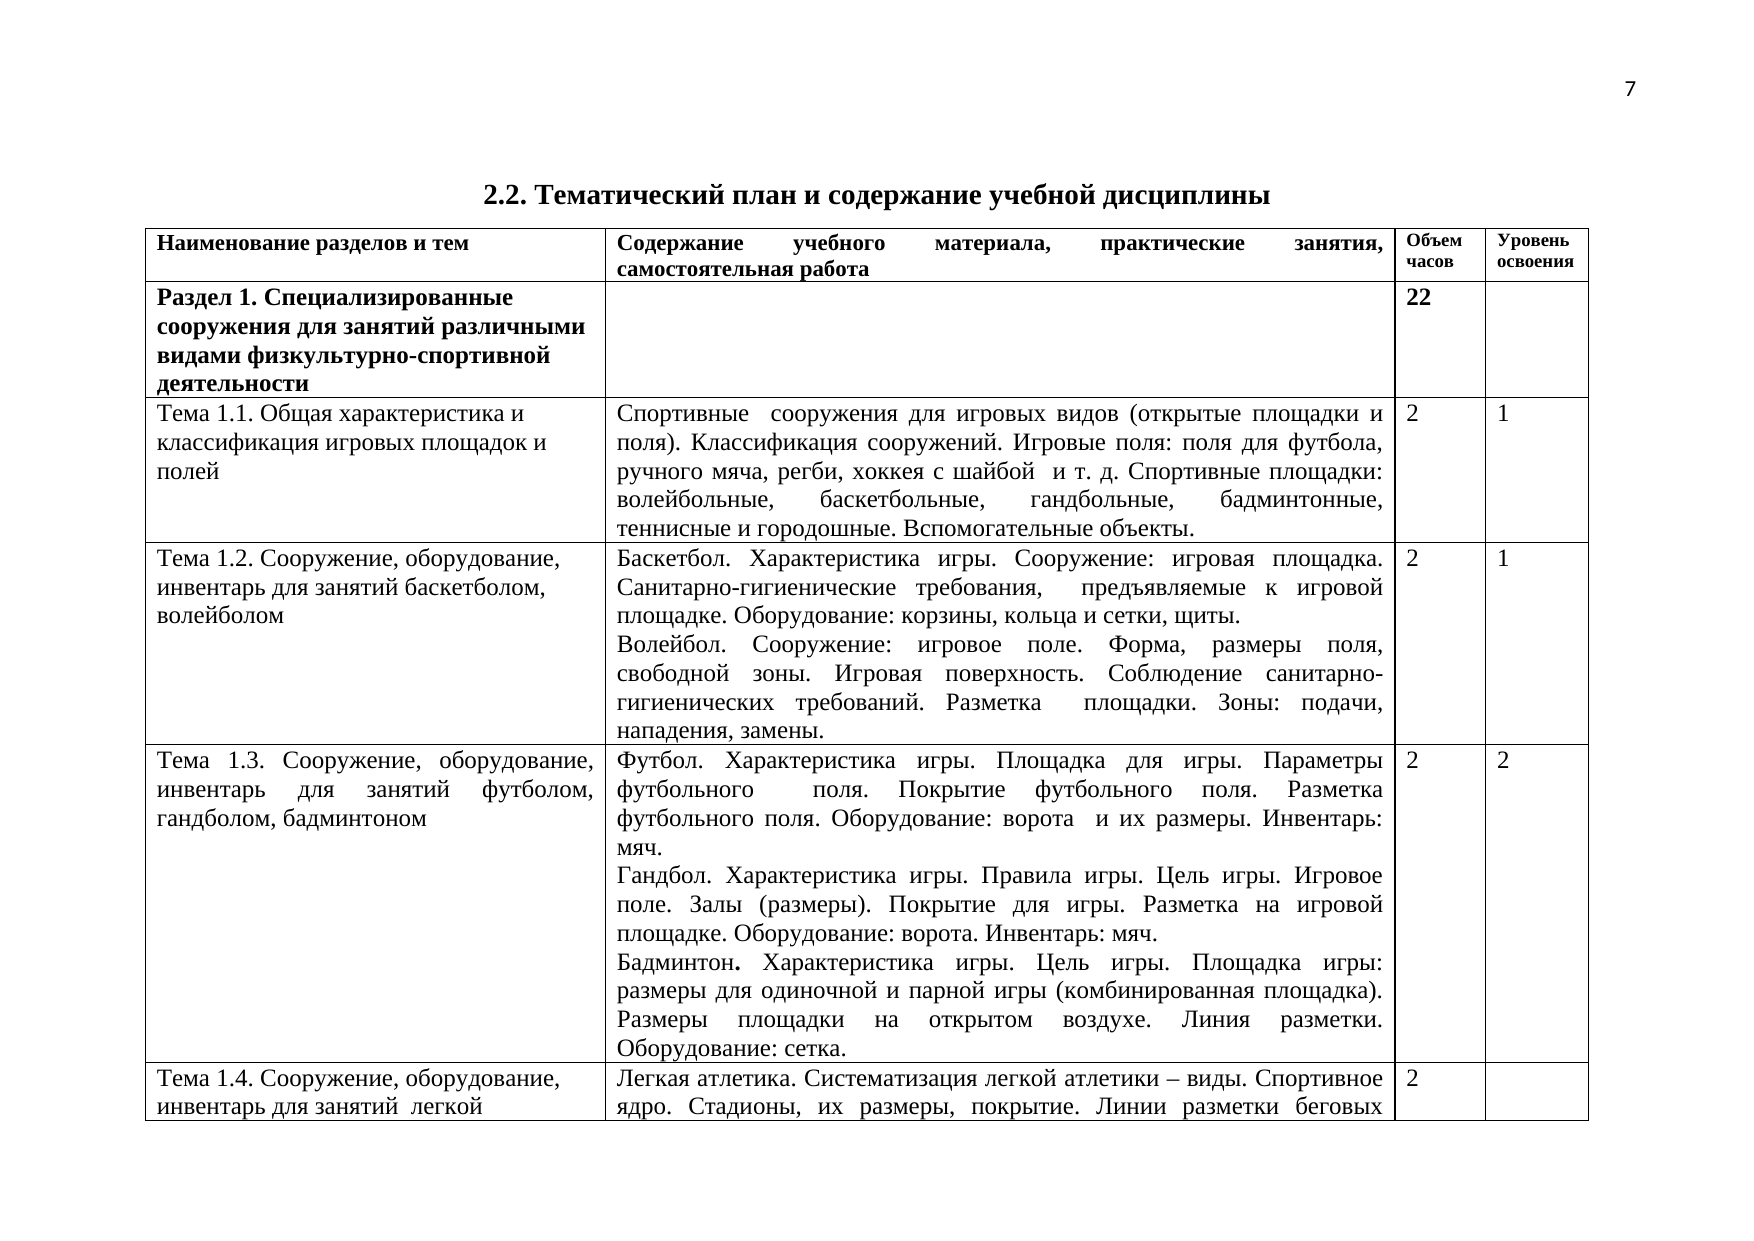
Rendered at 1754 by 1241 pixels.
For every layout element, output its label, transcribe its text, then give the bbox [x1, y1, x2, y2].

table_cell 2 [1396, 745, 1485, 1062]
table_cell Тема 1.1. Общая характеристика и классификация игровых площадок и полей [146, 398, 605, 542]
table_cell 1 [1486, 398, 1588, 542]
table_cell [606, 282, 1394, 397]
table_cell Спортивные сооружения для игровых видов (открытые площадки и поля). Классификация сооружений. Игровые поля: поля для футбола, ручного мяча, регби, хоккея с шайбой и т. д. Спортивные площадки: волейбольные, баскетбольные, гандбольные, бадминтонные, теннисные и городошные. Вспомогательные объекты. [606, 398, 1394, 542]
table_cell 2 [1396, 1063, 1485, 1120]
table_cell 22 [1396, 282, 1485, 397]
table_header Наименование разделов и тем [146, 229, 605, 281]
table_header Объем часов [1396, 229, 1485, 281]
table_cell 1 [1486, 543, 1588, 744]
text 2.2. Тематический план и содержание учебной дисциплины [118, 177, 1636, 211]
table_cell Раздел 1. Специализированные сооружения для занятий различными видами физкультурно-спортивной деятельности [146, 282, 605, 397]
table_cell 2 [1396, 398, 1485, 542]
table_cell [146, 1063, 605, 1120]
table_cell 2 [1486, 745, 1588, 1062]
table_header Содержание учебного материала, практические занятия, самостоятельная работа [606, 229, 1394, 281]
table_cell 2 [1396, 543, 1485, 744]
table_cell Футбол. Характеристика игры. Площадка для игры. Параметры футбольного поля. Покрытие футбольного поля. Разметка футбольного поля. Оборудование: ворота и их размеры. Инвентарь: мяч. Гандбол. Характеристика игры. Правила игры. Цель игры. Игровое поле. Залы (размеры). Покрытие для игры. Разметка на игровой площадке. Оборудование: ворота. Инвентарь: мяч. Бадминтон. Характеристика игры. Цель игры. Площадка игры: размеры для одиночной и парной игры (комбинированная площадка). Размеры площадки на открытом воздухе. Линия разметки. Оборудование: сетка. [606, 745, 1394, 1062]
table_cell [606, 1063, 1394, 1120]
table_header Уровень освоения [1486, 229, 1588, 281]
table_cell [1486, 282, 1588, 397]
table_cell Тема 1.2. Сооружение, оборудование, инвентарь для занятий баскетболом, волейболом [146, 543, 605, 744]
table_cell [1486, 1063, 1588, 1120]
table_cell Баскетбол. Характеристика игры. Сооружение: игровая площадка. Санитарно-гигиенические требования, предъявляемые к игровой площадке. Оборудование: корзины, кольца и сетки, щиты. Волейбол. Сооружение: игровое поле. Форма, размеры поля, свободной зоны. Игровая поверхность. Соблюдение санитарно-гигиенических требований. Разметка площадки. Зоны: подачи, нападения, замены. [606, 543, 1394, 744]
table_cell Тема 1.3. Сооружение, оборудование, инвентарь для занятий футболом, гандболом, бадминтоном [146, 745, 605, 1062]
